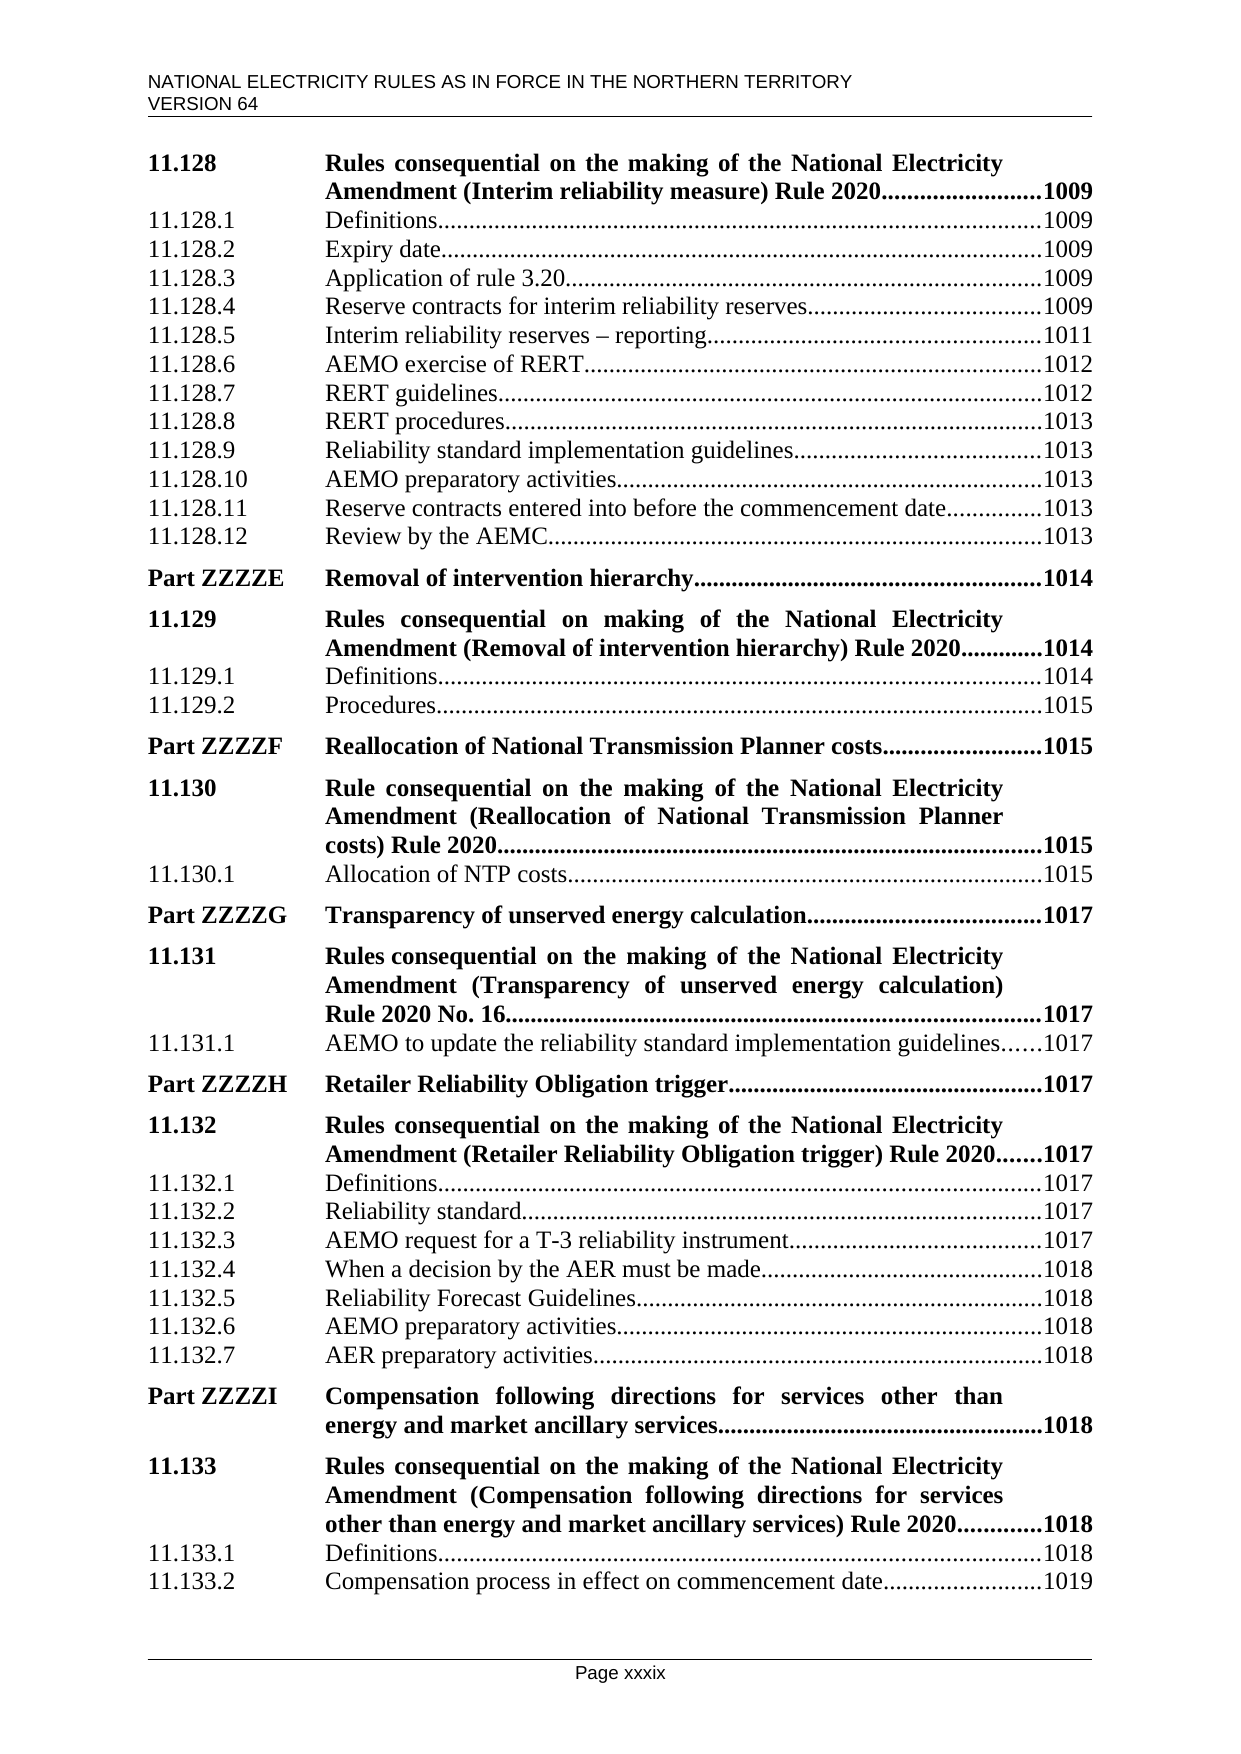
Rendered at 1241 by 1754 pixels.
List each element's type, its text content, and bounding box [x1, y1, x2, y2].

text 11.132.1 Definitions 1017 [148, 1168, 1004, 1196]
text 11.128.1 Definitions 1009 [148, 205, 1004, 234]
text Part ZZZZG Transparency of unserved energy calculation 1017 [148, 900, 1004, 929]
text Part ZZZZH Retailer Reliability Obligation trigger 1017 [148, 1069, 1004, 1098]
text 11.129 Rules consequential on making of the National Electricity Amendment (Removal of intervention hierarchy) Rule 2020 1014 [148, 604, 1004, 661]
text 11.132.5 Reliability Forecast Guidelines 1018 [148, 1283, 1004, 1311]
text 11.132.2 Reliability standard 1017 [148, 1196, 1004, 1225]
text 11.128 Rules consequential on the making of the National Electricity Amendment (Interim reliability measure) Rule 2020 1009 [148, 148, 1004, 205]
text 11.128.11 Reserve contracts entered into before the commencement date 1013 [148, 493, 1004, 521]
text 11.128.10 AEMO preparatory activities 1013 [148, 464, 1004, 493]
text Part ZZZZE Removal of intervention hierarchy 1014 [148, 563, 1004, 591]
text 11.128.7 RERT guidelines 1012 [148, 378, 1004, 406]
text 11.132.4 When a decision by the AER must be made 1018 [148, 1254, 1004, 1283]
text 11.128.6 AEMO exercise of RERT 1012 [148, 349, 1004, 378]
text 11.128.5 Interim reliability reserves – reporting 1011 [148, 320, 1004, 349]
text 11.128.3 Application of rule 3.20 1009 [148, 263, 1004, 291]
text 11.133.1 Definitions 1018 [148, 1538, 1004, 1566]
text 11.128.4 Reserve contracts for interim reliability reserves 1009 [148, 291, 1004, 320]
text 11.132 Rules consequential on the making of the National Electricity Amendment (Retailer Reliability Obligation trigger) Rule 2020 1017 [148, 1110, 1004, 1168]
text 11.132.7 AER preparatory activities 1018 [148, 1340, 1004, 1369]
text 11.131 Rules consequential on the making of the National Electricity Amendment (Transparency of unserved energy calculation) Rule 2020 No. 16 1017 [148, 941, 1004, 1028]
text 11.129.2 Procedures 1015 [148, 690, 1004, 719]
text 11.131.1 AEMO to update the reliability standard implementation guidelines 1017 [148, 1028, 1004, 1056]
text 11.129.1 Definitions 1014 [148, 661, 1004, 690]
text Part ZZZZF Reallocation of National Transmission Planner costs 1015 [148, 731, 1004, 760]
text 11.130.1 Allocation of NTP costs 1015 [148, 859, 1004, 888]
text 11.132.3 AEMO request for a T-3 reliability instrument 1017 [148, 1225, 1004, 1254]
text 11.132.6 AEMO preparatory activities 1018 [148, 1311, 1004, 1340]
text 11.128.12 Review by the AEMC 1013 [148, 521, 1004, 550]
text 11.133.2 Compensation process in effect on commencement date 1019 [148, 1566, 1004, 1595]
text 11.133 Rules consequential on the making of the National Electricity Amendment (Compensation following directions for services other than energy and market ancillary services) Rule 2020 1018 [148, 1451, 1004, 1538]
text 11.128.8 RERT procedures 1013 [148, 406, 1004, 435]
text 11.128.9 Reliability standard implementation guidelines 1013 [148, 435, 1004, 464]
text 11.130 Rule consequential on the making of the National Electricity Amendment (Reallocation of National Transmission Planner costs) Rule 2020 1015 [148, 773, 1004, 859]
text Part ZZZZI Compensation following directions for services other than energy and market ancillary services 1018 [148, 1381, 1004, 1439]
text 11.128.2 Expiry date 1009 [148, 234, 1004, 263]
